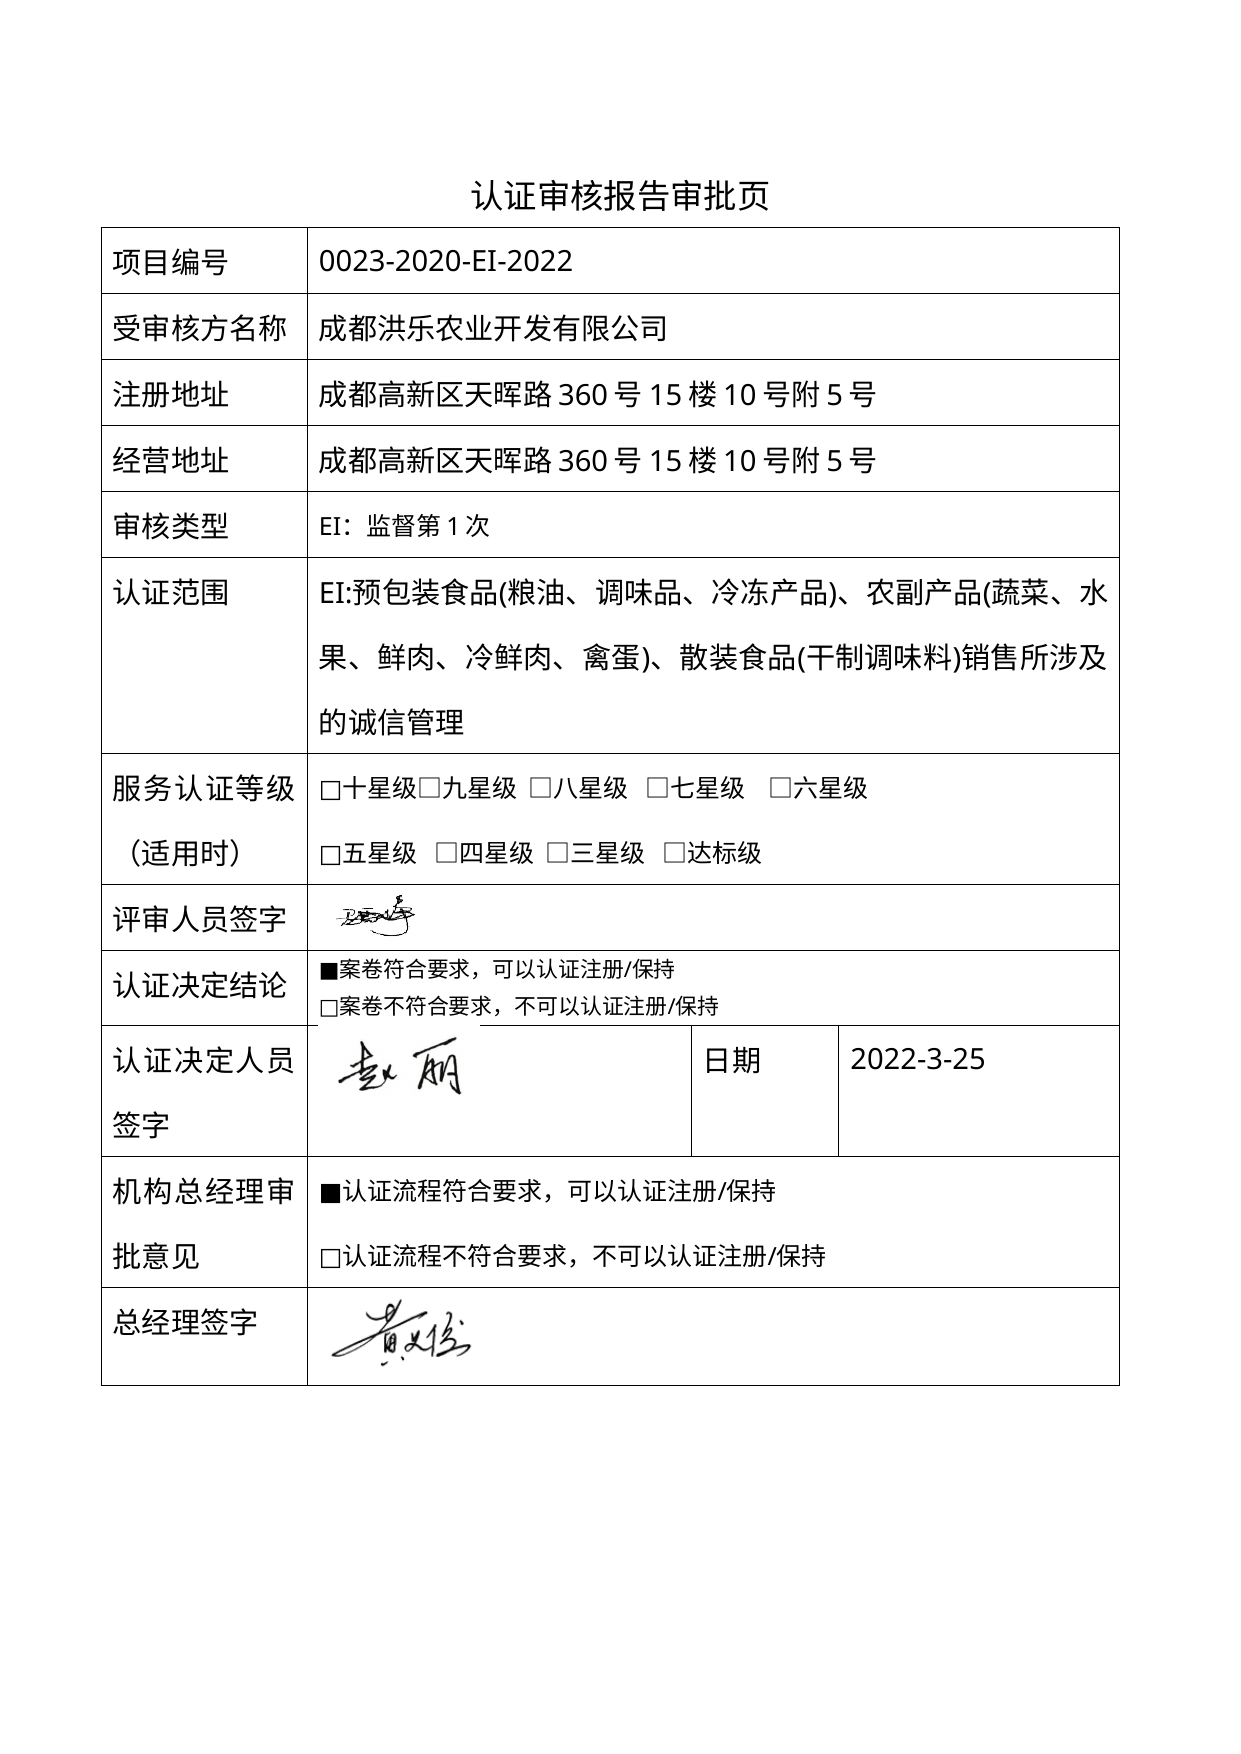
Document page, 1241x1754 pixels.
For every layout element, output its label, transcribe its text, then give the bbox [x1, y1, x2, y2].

table_cell 评审人员签字 [102, 885, 307, 950]
table_cell 成都高新区天晖路360号15楼10号附5号 [308, 426, 1119, 491]
table_cell 注册地址 [102, 360, 307, 425]
picture [318, 1287, 488, 1377]
table_cell EI：监督第1次 [308, 492, 1119, 557]
table_cell 成都洪乐农业开发有限公司 [308, 294, 1119, 359]
text 认证审核报告审批页 [112, 162, 1128, 227]
table_cell 经营地址 [102, 426, 307, 491]
table_cell ■案卷符合要求，可以认证注册/保持 □案卷不符合要求，不可以认证注册/保持 [308, 951, 1119, 1025]
table_cell 服务认证等级（适用时） [102, 754, 307, 884]
table_cell [308, 1026, 691, 1156]
table_cell 认证决定结论 [102, 951, 307, 1025]
table_cell 机构总经理审批意见 [102, 1157, 307, 1287]
table_cell 日期 [692, 1026, 838, 1156]
table_cell 成都高新区天晖路360号15楼10号附5号 [308, 360, 1119, 425]
picture [318, 885, 444, 948]
table_cell 总经理签字 [102, 1288, 307, 1385]
table_cell □十星级□九星级 □八星级 □七星级 □六星级 □五星级 □四星级 □三星级 □达标级 [308, 754, 1119, 884]
table_cell [308, 1288, 1119, 1385]
table_cell ■认证流程符合要求，可以认证注册/保持 □认证流程不符合要求，不可以认证注册/保持 [308, 1157, 1119, 1287]
table_cell 认证决定人员签字 [102, 1026, 307, 1156]
picture [318, 1025, 480, 1107]
table_header 0023-2020-EI-2022 [308, 228, 1119, 293]
table_cell 审核类型 [102, 492, 307, 557]
table_cell [308, 885, 1119, 950]
table_cell 受审核方名称 [102, 294, 307, 359]
table_header 项目编号 [102, 228, 307, 293]
table_cell 2022-3-25 [839, 1026, 1119, 1156]
table_cell 认证范围 [102, 558, 307, 753]
table_cell EI:预包装食品(粮油、调味品、冷冻产品)、农副产品(蔬菜、水果、鲜肉、冷鲜肉、禽蛋)、散装食品(干制调味料)销售所涉及的诚信管理 [308, 558, 1119, 753]
